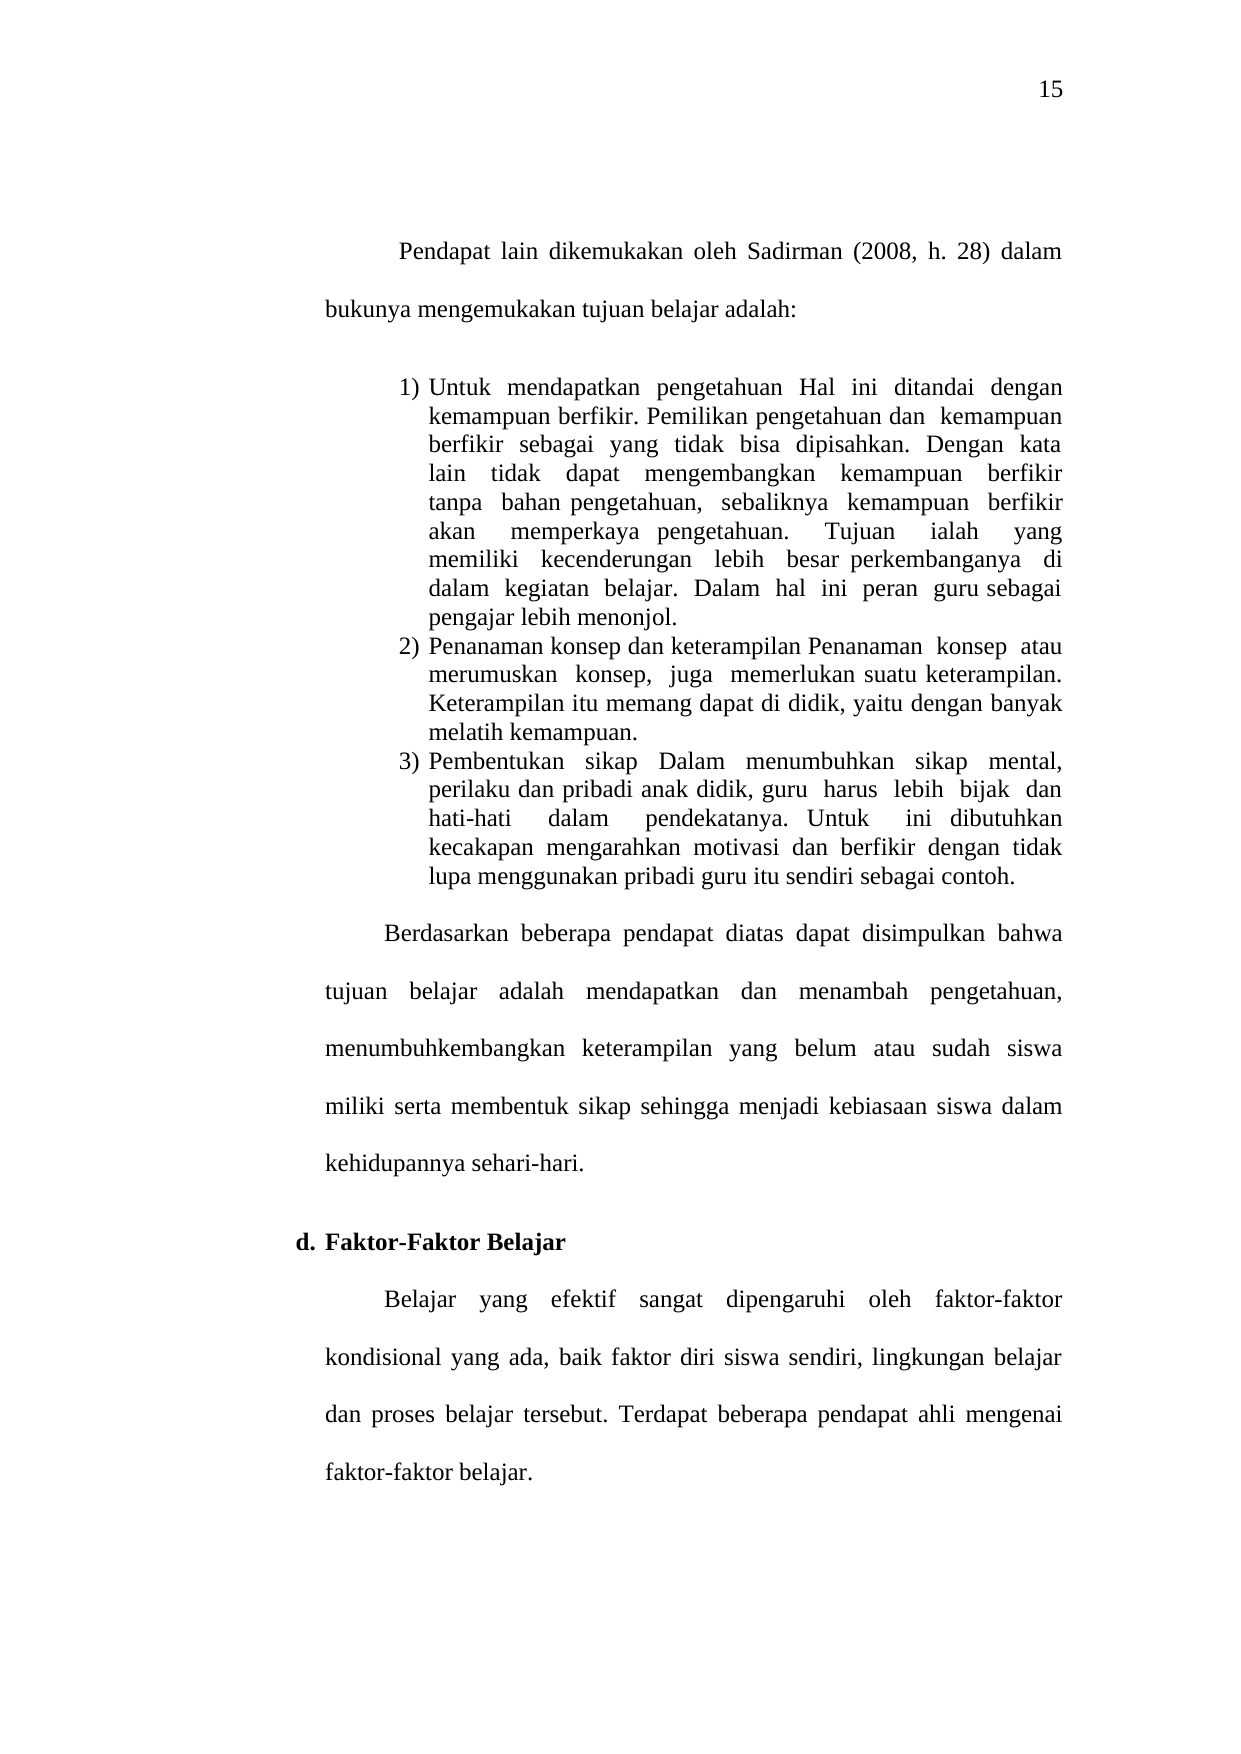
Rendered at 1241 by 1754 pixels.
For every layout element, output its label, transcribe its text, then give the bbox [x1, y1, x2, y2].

list Berdasarkan beberapa pendapat diatas dapat disimpulkan bahwa tujuan belajar adalah mendapatkan dan menambah pengetahuan, menumbuhkembangkan keterampilan yang belum atau sudah siswa miliki serta membentuk sikap sehingga menjadi kebiasaan siswa dalam kehidupannya sehari-hari. [325, 918, 1063, 1177]
list Pembentukan sikap Dalam menumbuhkan sikap mental, perilaku dan pribadi anak didik, guru harus lebih bijak dan hati-hati dalam pendekatanya. Untuk ini dibutuhkan kecakapan mengarahkan motivasi dan berfikir dengan tidak lupa menggunakan pribadi guru itu sendiri sebagai contoh. [399, 746, 1063, 889]
subtitle Faktor-Faktor Belajar [295, 1227, 1063, 1255]
text Belajar yang efektif sangat dipengaruhi oleh faktor-faktor kondisional yang ada, baik faktor diri siswa sendiri, lingkungan belajar dan proses belajar tersebut. Terdapat beberapa pendapat ahli mengenai faktor-faktor belajar. [325, 1284, 1063, 1485]
list Untuk mendapatkan pengetahuan Hal ini ditandai dengan kemampuan berfikir. Pemilikan pengetahuan dan kemampuan berfikir sebagai yang tidak bisa dipisahkan. Dengan kata lain tidak dapat mengembangkan kemampuan berfikir tanpa bahan pengetahuan, sebaliknya kemampuan berfikir akan memperkaya pengetahuan. Tujuan ialah yang memiliki kecenderungan lebih besar perkembanganya di dalam kegiatan belajar. Dalam hal ini peran guru sebagai pengajar lebih menonjol. [399, 372, 1063, 631]
text Pendapat lain dikemukakan oleh Sadirman (2008, h. 28) dalam bukunya mengemukakan tujuan belajar adalah: [325, 236, 1063, 322]
list Penanaman konsep dan keterampilan Penanaman konsep atau merumuskan konsep, juga memerlukan suatu keterampilan. Keterampilan itu memang dapat di didik, yaitu dengan banyak melatih kemampuan. [399, 631, 1063, 746]
